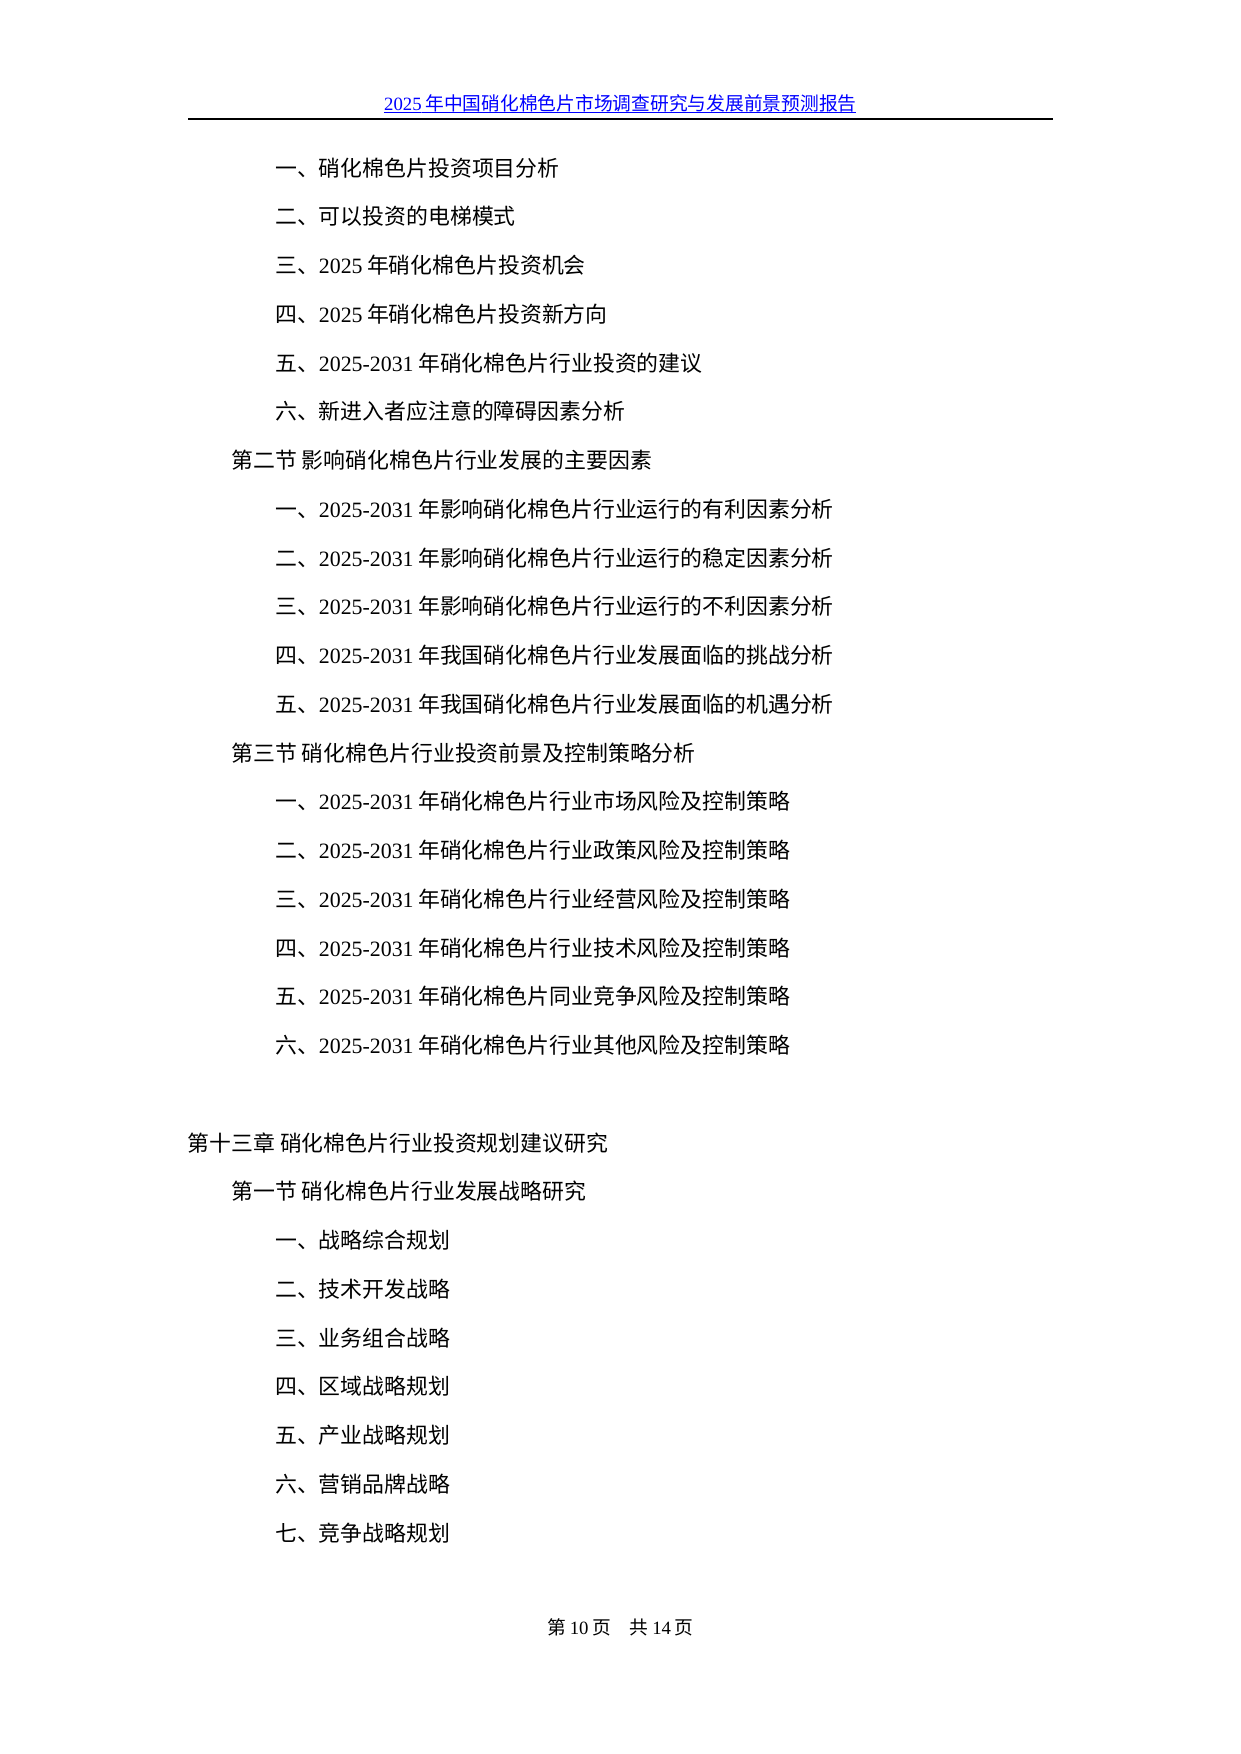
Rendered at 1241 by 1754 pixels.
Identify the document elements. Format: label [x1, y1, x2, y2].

text [187, 150, 1053, 1548]
